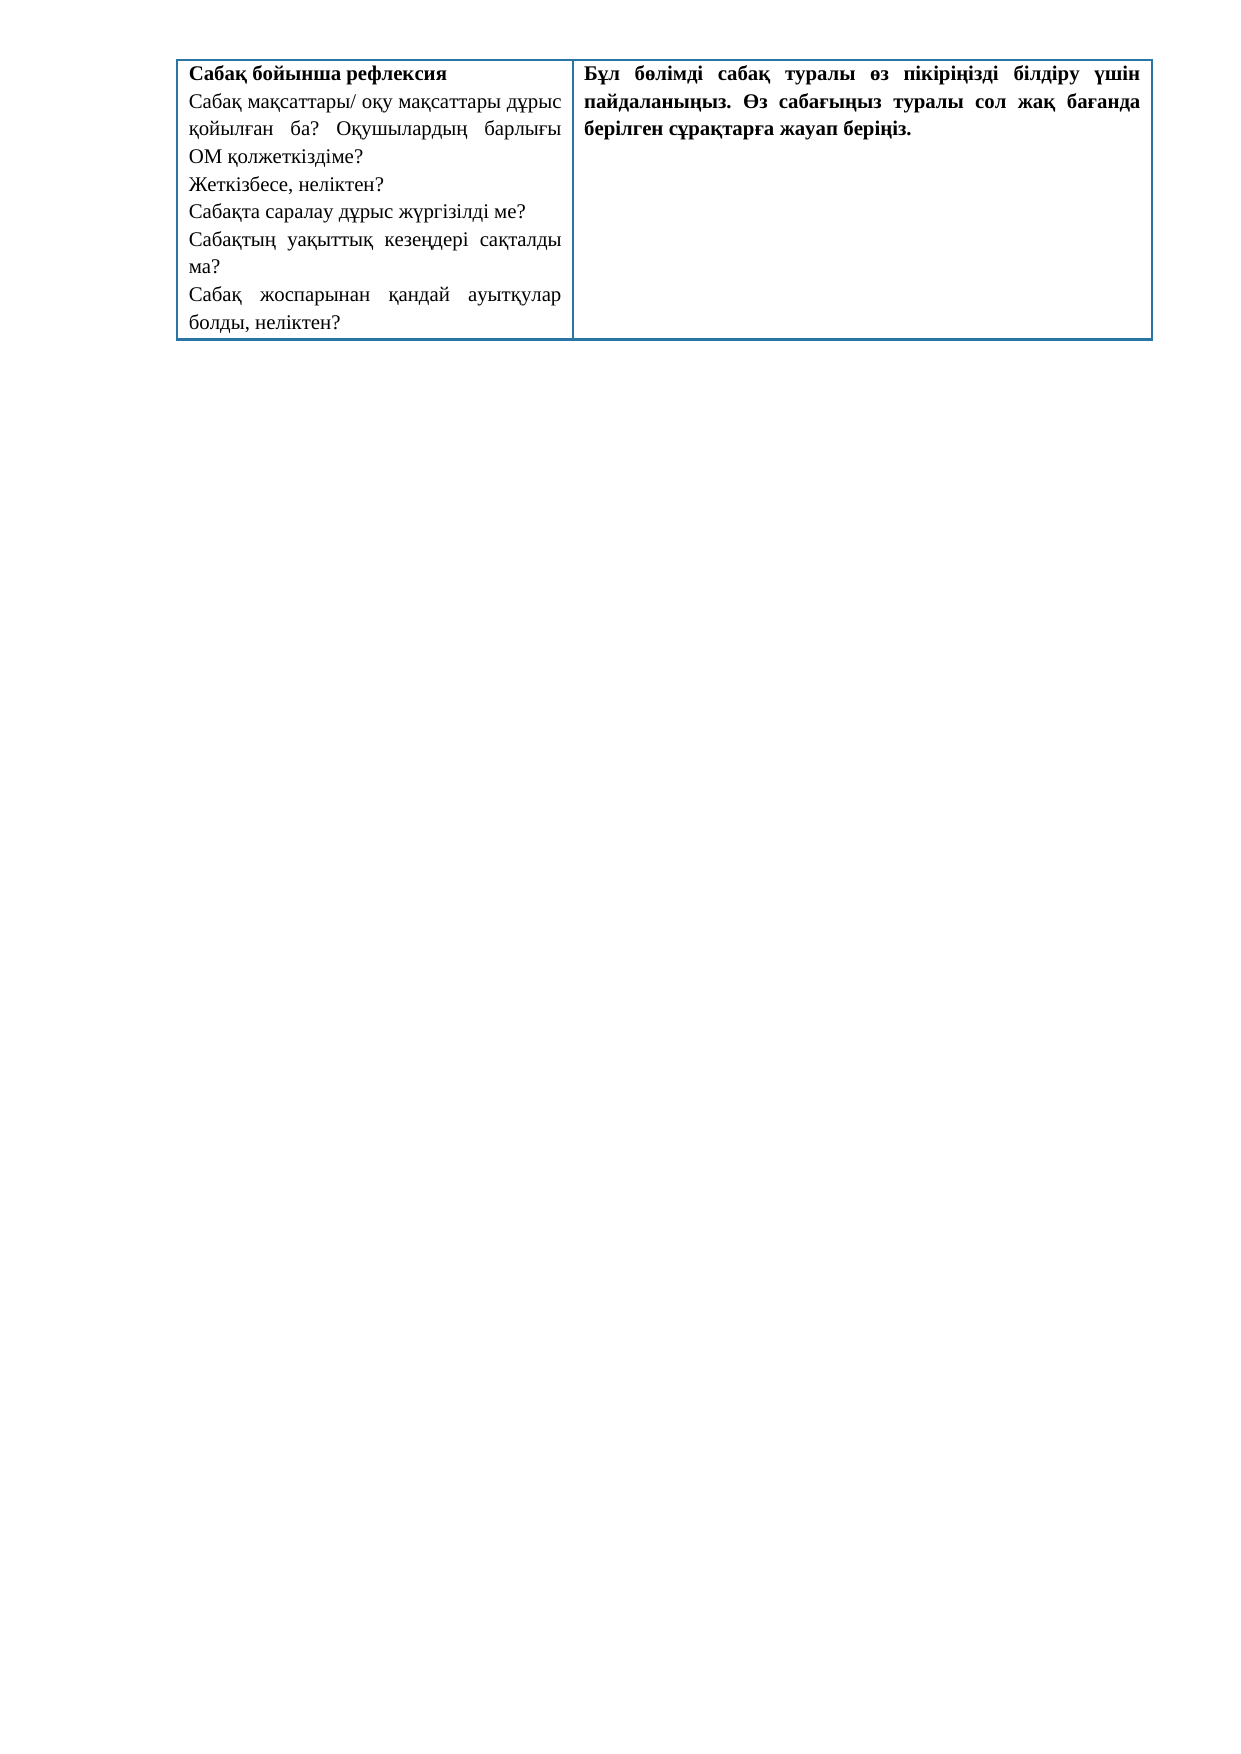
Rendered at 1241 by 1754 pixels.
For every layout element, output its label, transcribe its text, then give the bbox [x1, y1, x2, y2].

table_cell Бұл бөлімді сабақ туралы өз пікіріңізді білдіру үшін пайдаланыңыз. Өз сабағыңыз туралы сол жақ бағанда берілген сұрақтарға жауап беріңіз. [574, 61, 1151, 337]
table_cell Сабақ бойынша рефлексия Сабақ мақсаттары/ оқу мақсаттары дұрыс қойылған ба? Оқушылардың барлығы ОМ қолжеткіздіме? Жеткізбесе, неліктен? Сабақта саралау дұрыс жүргізілді ме? Сабақтың уақыттық кезеңдері сақталды ма? Сабақ жоспарынан қандай ауытқулар болды, неліктен? [178, 61, 572, 337]
